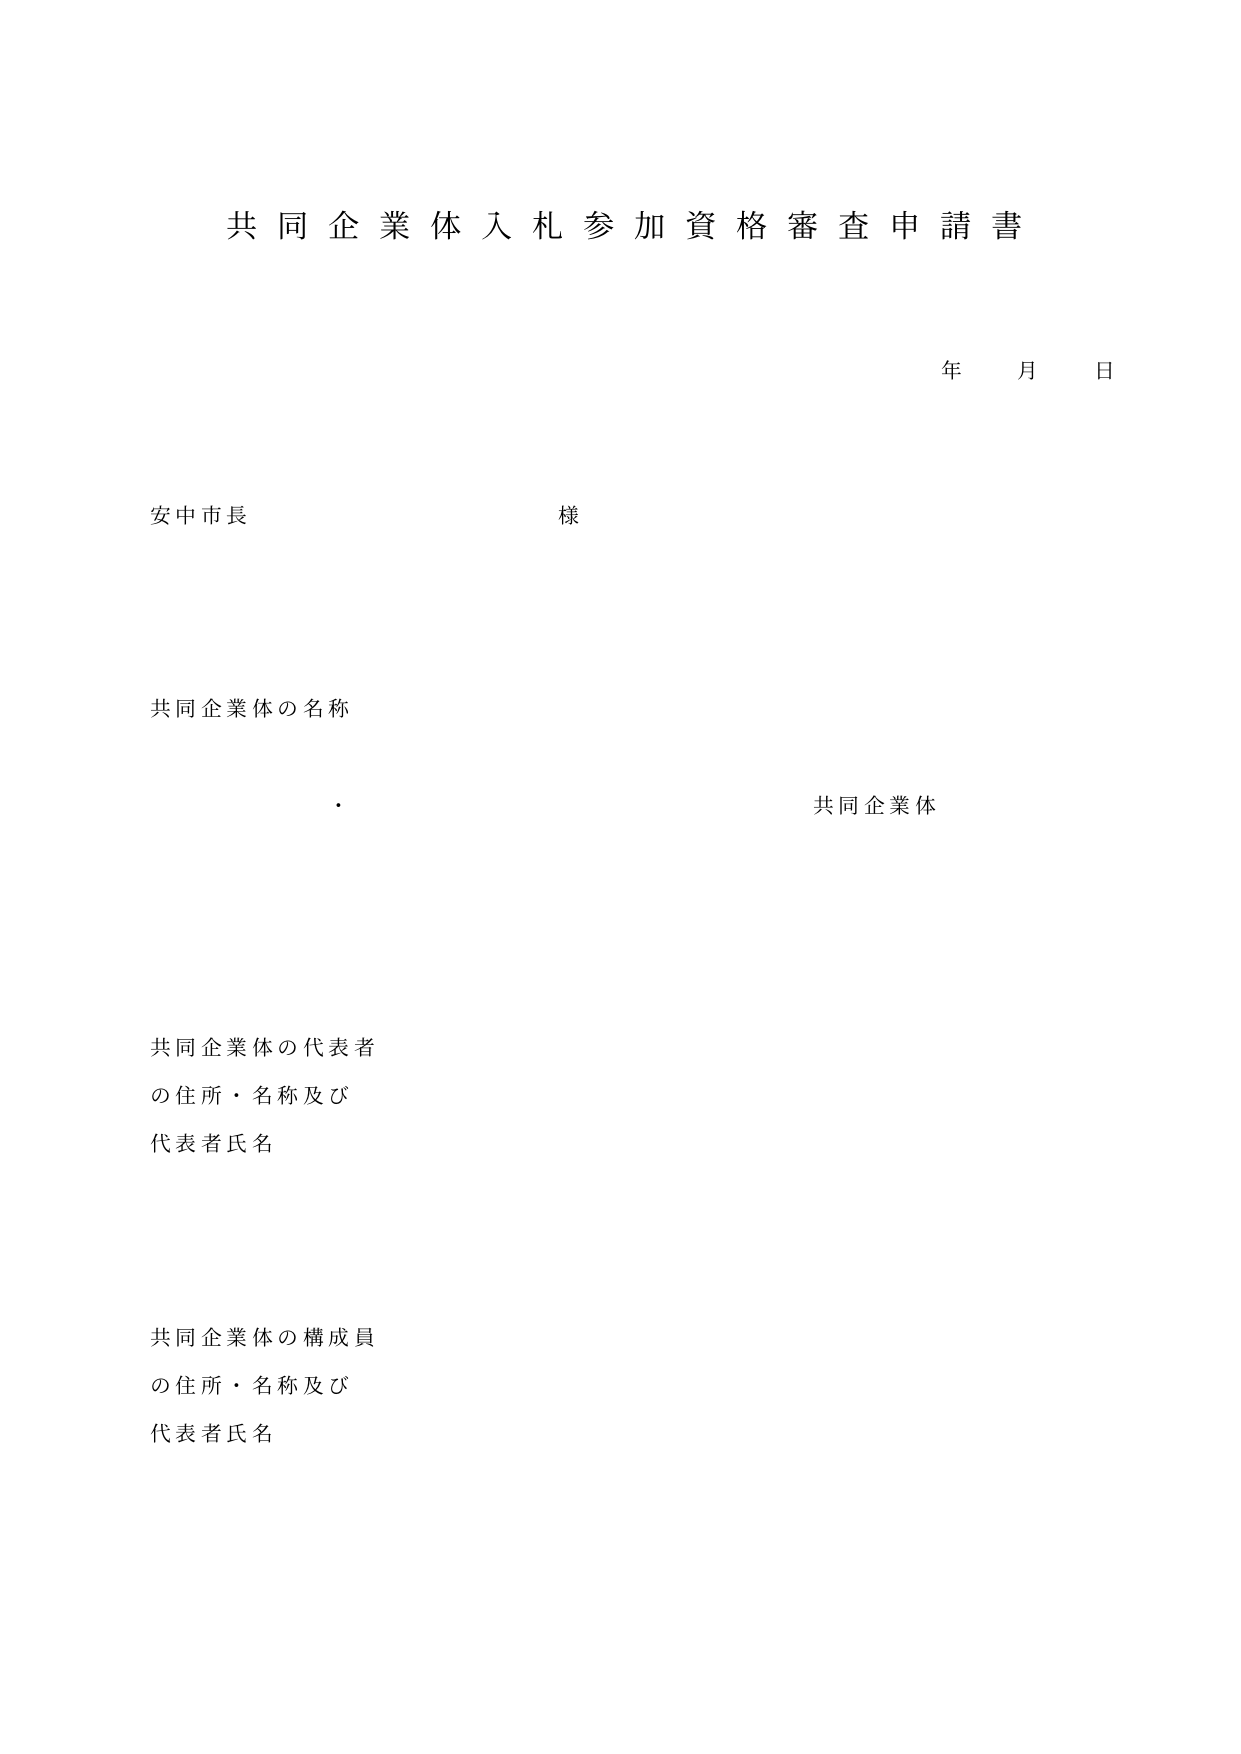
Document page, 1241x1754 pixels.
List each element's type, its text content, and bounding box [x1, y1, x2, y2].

text 共同企業体入札参加資格審査申請書 [150, 200, 1120, 249]
text 安中市長 様 [150, 490, 1120, 539]
text 年 月 日 [150, 345, 1120, 394]
text 代表者氏名 [150, 1119, 1120, 1167]
text 共同企業体の代表者 [150, 1022, 1120, 1070]
text ・ 共同企業体 [150, 780, 1120, 829]
text の住所・名称及び [150, 1070, 1120, 1119]
text 共同企業体の名称 [150, 684, 1120, 732]
text 代表者氏名 [150, 1409, 1120, 1457]
text 共同企業体の構成員 [150, 1312, 1120, 1360]
text の住所・名称及び [150, 1360, 1120, 1409]
